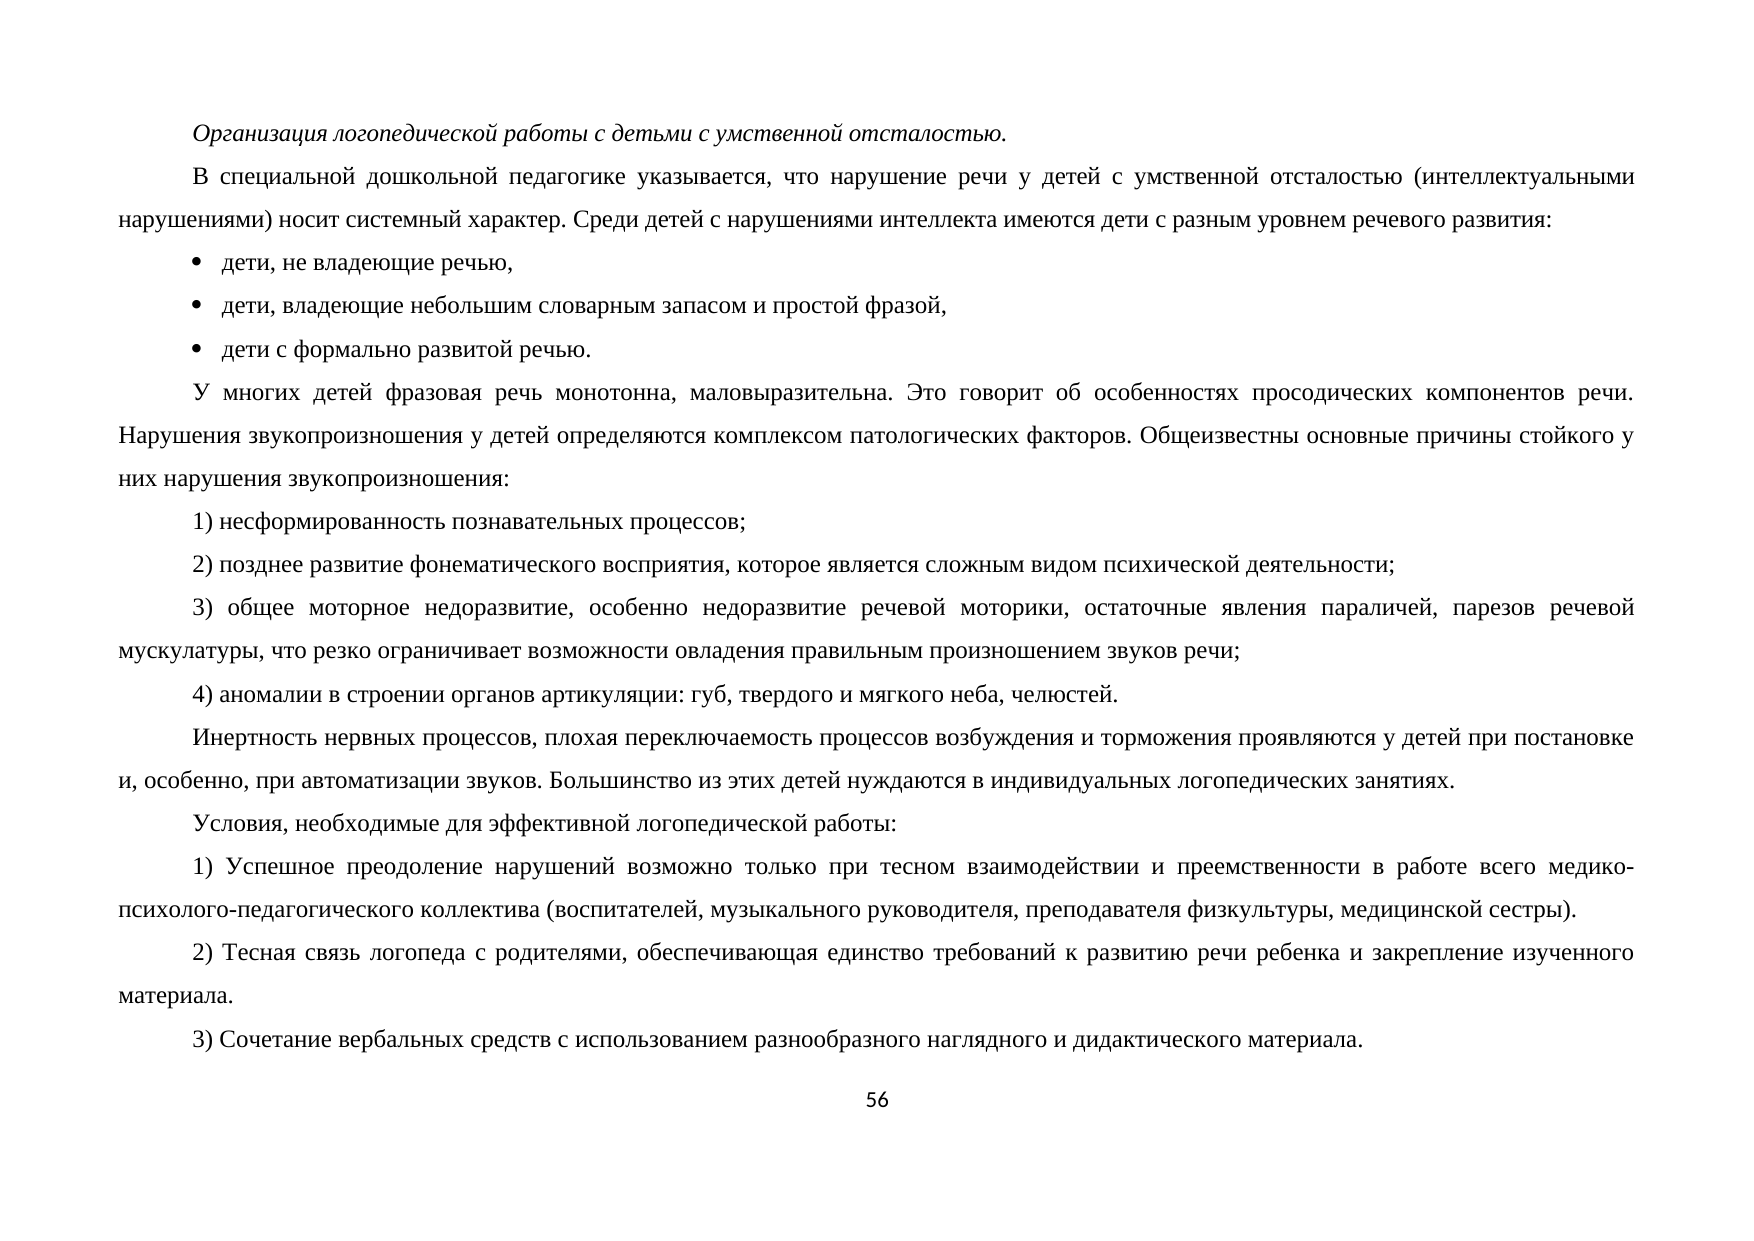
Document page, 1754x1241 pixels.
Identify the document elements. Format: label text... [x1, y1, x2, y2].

text Инертность нервных процессов, плохая переключаемость процессов возбуждения и торможения проявляются у детей при постановке и, особенно, при автоматизации звуков. Большинство из этих детей нуждаются в индивидуальных логопедических занятиях. [118, 722, 1636, 794]
text Организация логопедической работы с детьми с умственной отсталостью. [118, 118, 1636, 147]
list дети с формально развитой речью. [118, 334, 1636, 362]
text 3) общее моторное недоразвитие, особенно недоразвитие речевой моторики, остаточные явления параличей, парезов речевой мускулатуры, что резко ограничивает возможности овладения правильным произношением звуков речи; [118, 592, 1636, 664]
text 1) несформированность познавательных процессов; [118, 506, 1636, 535]
text У многих детей фразовая речь монотонна, маловыразительна. Это говорит об особенностях просодических компонентов речи. Нарушения звукопроизношения у детей определяются комплексом патологических факторов. Общеизвестны основные причины стойкого у них нарушения звукопроизношения: [118, 377, 1636, 492]
text Условия, необходимые для эффективной логопедической работы: [118, 808, 1636, 837]
text 4) аномалии в строении органов артикуляции: губ, твердого и мягкого неба, челюстей. [118, 679, 1636, 707]
text 3) Сочетание вербальных средств с использованием разнообразного наглядного и дидактического материала. [118, 1024, 1636, 1052]
text 2) позднее развитие фонематического восприятия, которое является сложным видом психической деятельности; [118, 549, 1636, 578]
text 1) Успешное преодоление нарушений возможно только при тесном взаимодействии и преемственности в работе всего медико-психолого-педагогического коллектива (воспитателей, музыкального руководителя, преподавателя физкультуры, медицинской сестры). [118, 851, 1636, 923]
list дети, владеющие небольшим словарным запасом и простой фразой, [118, 291, 1636, 319]
text В специальной дошкольной педагогике указывается, что нарушение речи у детей с умственной отсталостью (интеллектуальными нарушениями) носит системный характер. Среди детей с нарушениями интеллекта имеются дети с разным уровнем речевого развития: [118, 161, 1636, 233]
text 2) Тесная связь логопеда с родителями, обеспечивающая единство требований к развитию речи ребенка и закрепление изученного материала. [118, 937, 1636, 1009]
list дети, не владеющие речью, [118, 247, 1636, 276]
